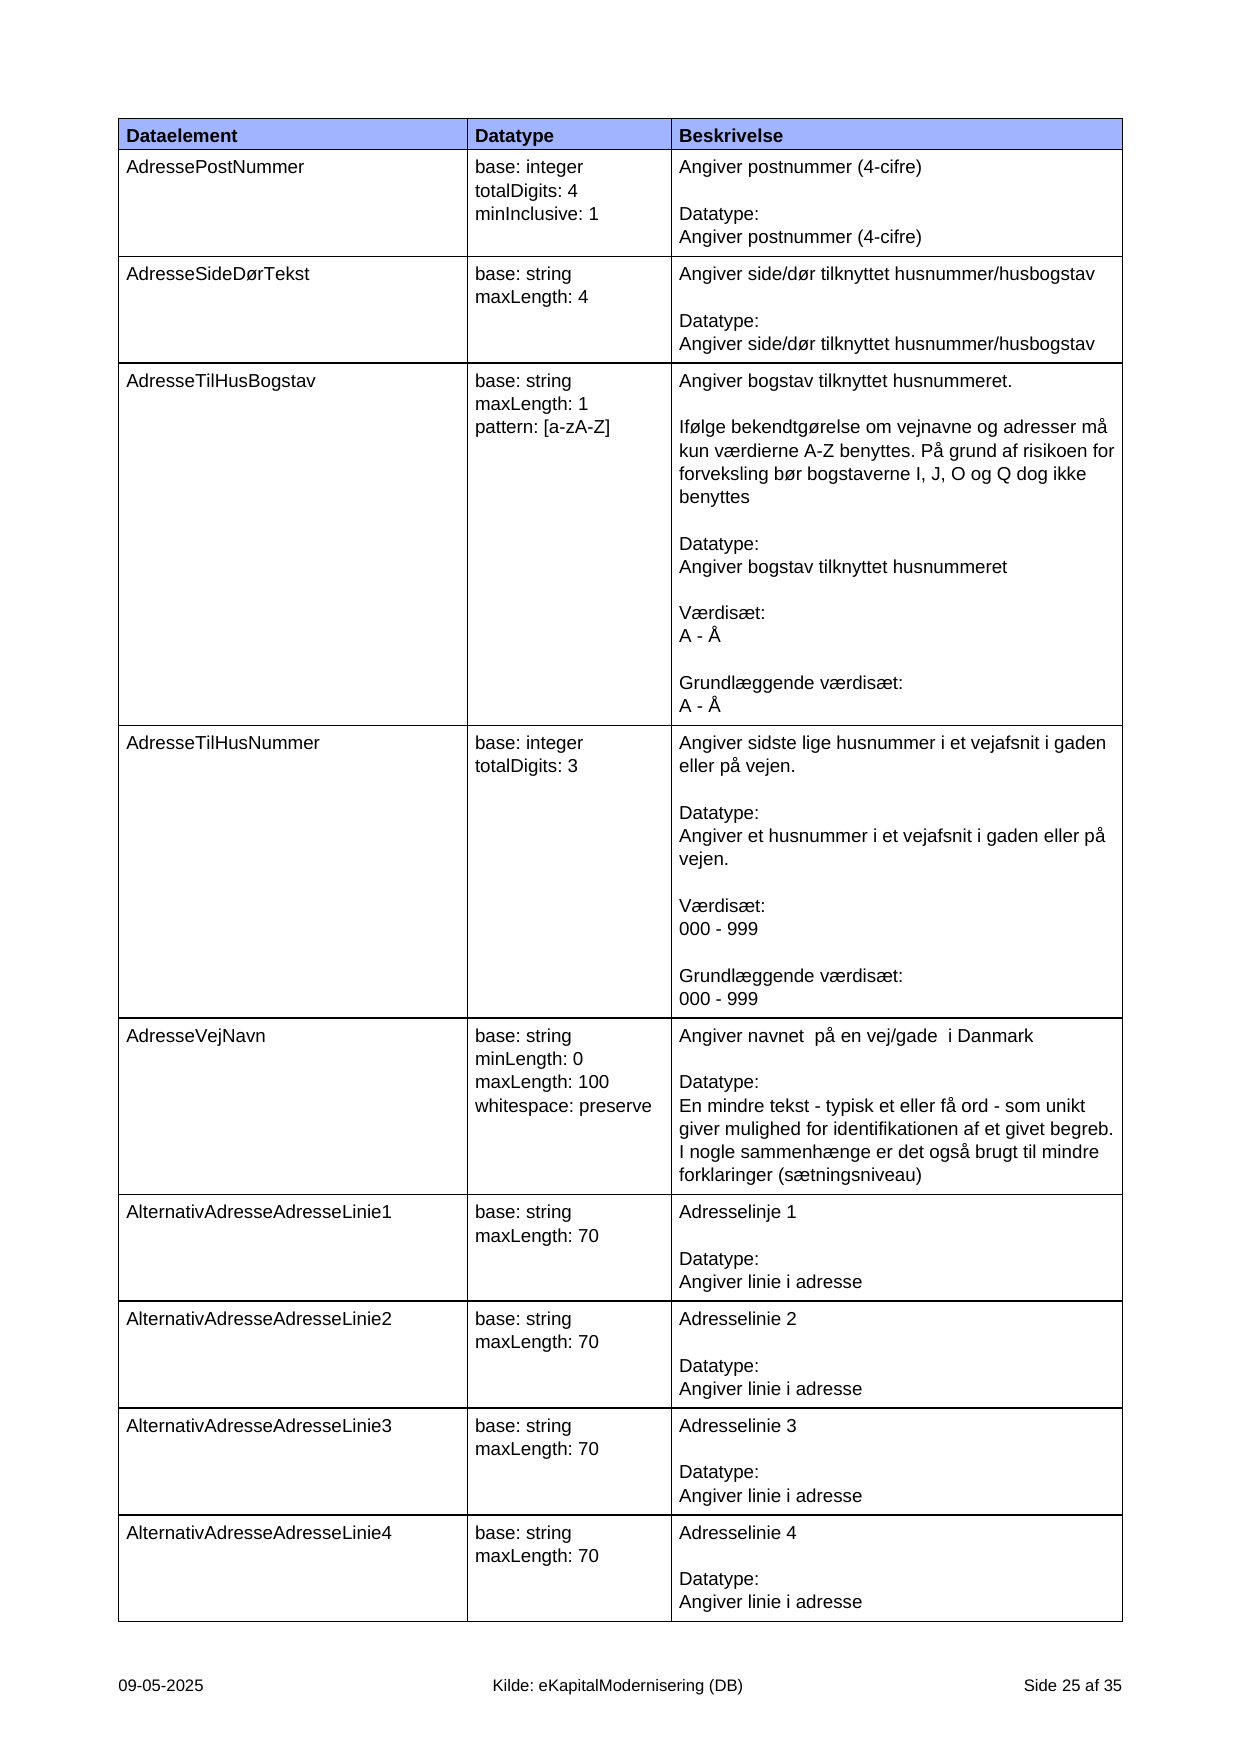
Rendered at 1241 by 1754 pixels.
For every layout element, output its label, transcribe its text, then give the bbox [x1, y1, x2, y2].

table_cell base: string minLength: 0 maxLength: 100 whitespace: preserve [468, 1019, 671, 1194]
table_header Datatype [468, 119, 671, 149]
table_cell base: integer totalDigits: 4 minInclusive: 1 [468, 150, 671, 256]
table_cell Adresselinie 4 Datatype: Angiver linie i adresse [672, 1516, 1122, 1621]
table_cell base: integer totalDigits: 3 [468, 726, 671, 1017]
table_cell Angiver navnet på en vej/gade i Danmark Datatype: En mindre tekst - typisk et eller få ord - som unikt giver mulighed for identifikationen af et givet begreb. I nogle sammenhænge er det også brugt til mindre forklaringer (sætningsniveau) [672, 1019, 1122, 1194]
table_cell Angiver side/dør tilknyttet husnummer/husbogstav Datatype: Angiver side/dør tilknyttet husnummer/husbogstav [672, 257, 1122, 362]
table_cell AdresseTilHusBogstav [119, 364, 467, 724]
table_cell Angiver postnummer (4-cifre) Datatype: Angiver postnummer (4-cifre) [672, 150, 1122, 256]
table_cell Angiver bogstav tilknyttet husnummeret. Ifølge bekendtgørelse om vejnavne og adresser må kun værdierne A-Z benyttes. På grund af risikoen for forveksling bør bogstaverne I, J, O og Q dog ikke benyttes Datatype: Angiver bogstav tilknyttet husnummeret Værdisæt: A - Å Grundlæggende værdisæt: A - Å [672, 364, 1122, 724]
table_cell AdresseSideDørTekst [119, 257, 467, 362]
table_cell Adresselinie 3 Datatype: Angiver linie i adresse [672, 1409, 1122, 1514]
table_cell base: string maxLength: 1 pattern: [a-zA-Z] [468, 364, 671, 724]
table_cell base: string maxLength: 70 [468, 1516, 671, 1621]
table_cell Adresselinie 2 Datatype: Angiver linie i adresse [672, 1302, 1122, 1407]
table_cell base: string maxLength: 70 [468, 1195, 671, 1300]
table_cell Angiver sidste lige husnummer i et vejafsnit i gaden eller på vejen. Datatype: Angiver et husnummer i et vejafsnit i gaden eller på vejen. Værdisæt: 000 - 999 Grundlæggende værdisæt: 000 - 999 [672, 726, 1122, 1017]
table_header Beskrivelse [672, 119, 1122, 149]
table_cell AlternativAdresseAdresseLinie1 [119, 1195, 467, 1300]
table_cell AlternativAdresseAdresseLinie4 [119, 1516, 467, 1621]
table_cell AdresseVejNavn [119, 1019, 467, 1194]
table_cell base: string maxLength: 4 [468, 257, 671, 362]
table_cell AlternativAdresseAdresseLinie3 [119, 1409, 467, 1514]
table_cell AdresseTilHusNummer [119, 726, 467, 1017]
table_cell AlternativAdresseAdresseLinie2 [119, 1302, 467, 1407]
table_cell Adresselinje 1 Datatype: Angiver linie i adresse [672, 1195, 1122, 1300]
table_cell base: string maxLength: 70 [468, 1302, 671, 1407]
table_cell base: string maxLength: 70 [468, 1409, 671, 1514]
table_header Dataelement [119, 119, 467, 149]
table_cell AdressePostNummer [119, 150, 467, 256]
